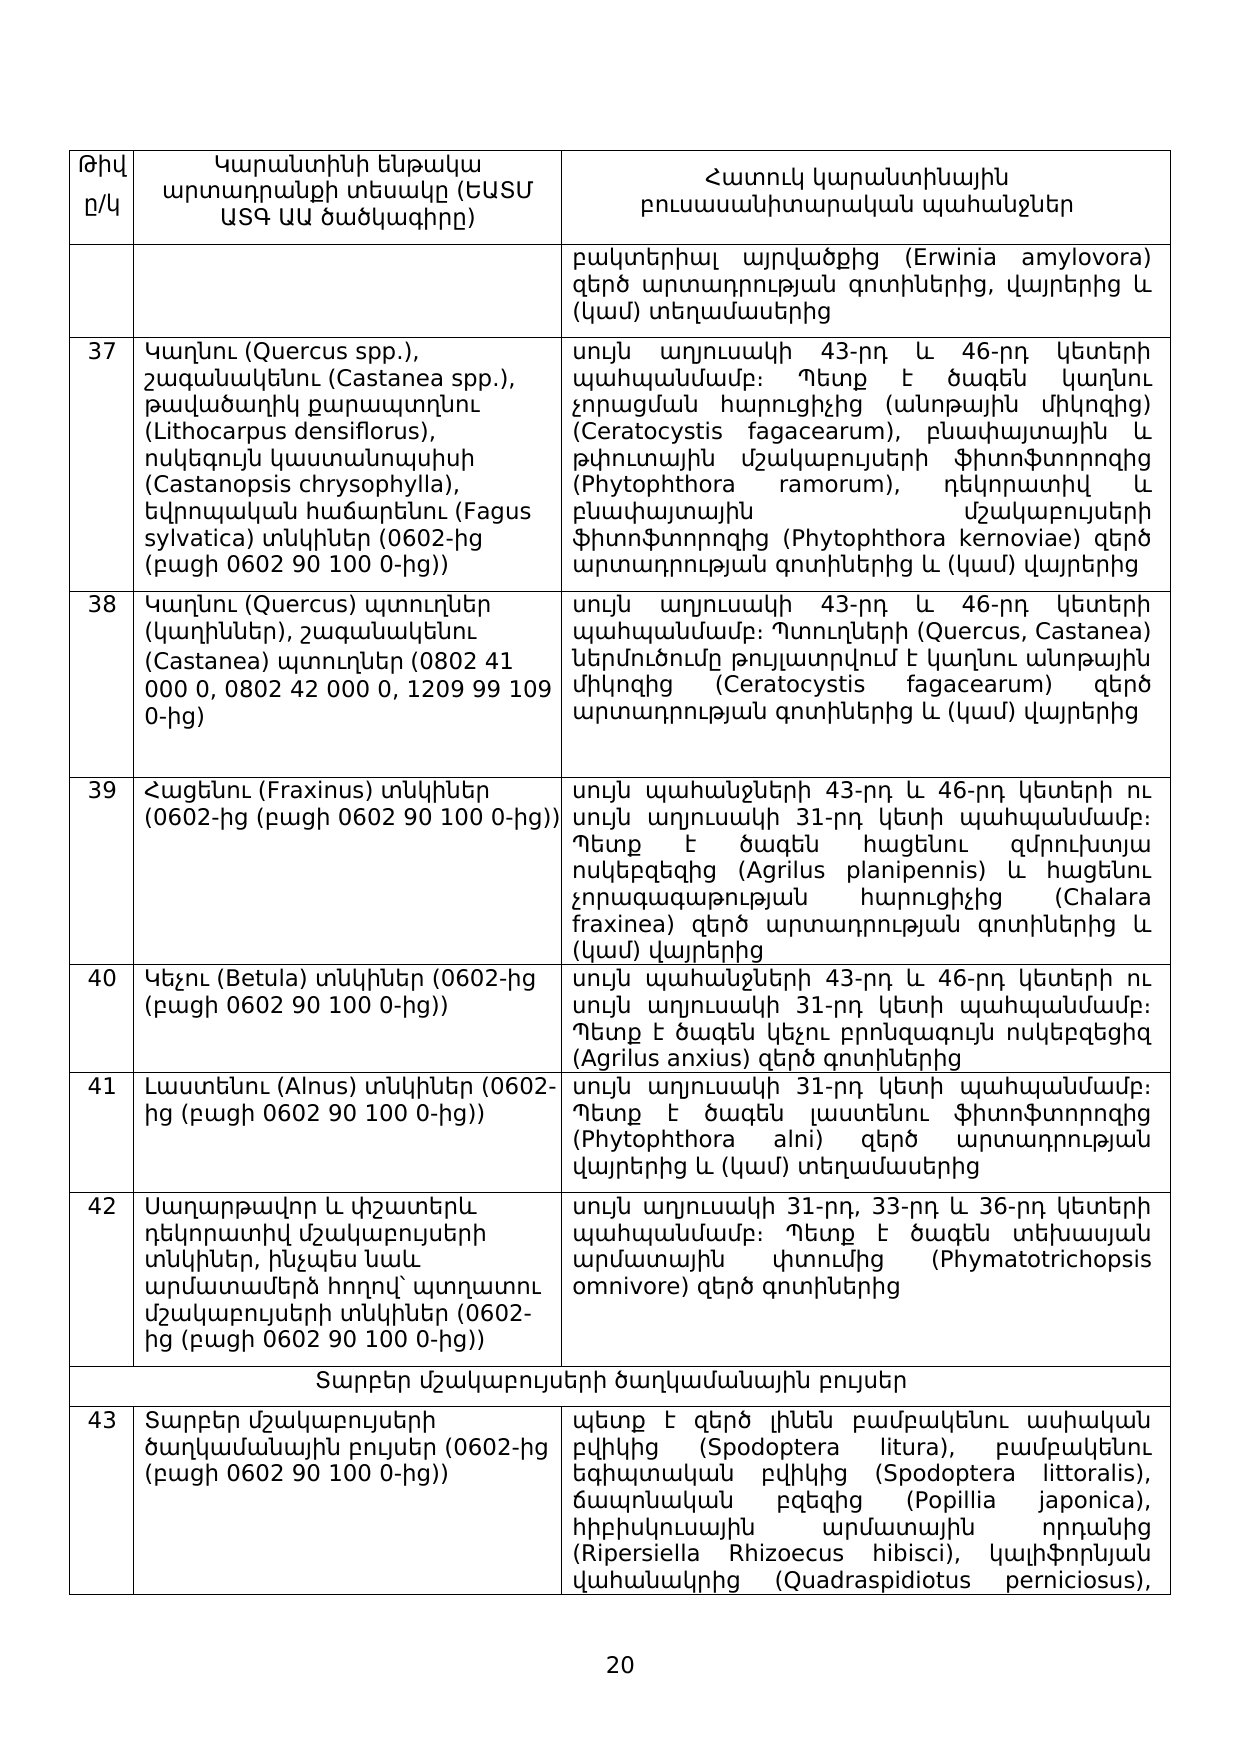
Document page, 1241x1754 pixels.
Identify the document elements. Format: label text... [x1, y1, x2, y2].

table_cell սույն պահանջների 43-րդ և 46-րդ կետերի ու սույն աղյուսակի 31-րդ կետի պահպանմամբ։ Պետք է ծագեն հացենու զմրուխտյա ոսկեբզեզից (Agrilus planipennis) և հացենու չորագագաթության հարուցիչից (Chalara fraxinea) զերծ արտադրության գոտիներից և (կամ) վայրերից [764, 778, 1170, 964]
table_cell 40 [70, 965, 133, 1072]
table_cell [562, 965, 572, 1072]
table_cell 37 [70, 338, 133, 591]
table_cell Կեչու (Betula) տնկիներ (0602-ից (բացի 0602 90 100 0-ից)) [134, 965, 561, 1072]
table_cell 43 [70, 1407, 133, 1594]
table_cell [134, 1407, 561, 1594]
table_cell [134, 245, 561, 337]
table_cell 36 [70, 245, 133, 337]
table_cell 39 [70, 778, 133, 964]
table_cell 42 [70, 1193, 133, 1366]
table_cell 41 [70, 1073, 133, 1192]
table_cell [562, 245, 1170, 337]
table_cell սույն աղյուսակի 31-րդ, 33-րդ և 36-րդ կետերի պահպանմամբ։ Պետք է ծագեն տեխասյան արմատային փտումից (Phymatotrichopsis omnivore) զերծ գոտիներից [562, 1193, 1170, 1366]
table_cell Տարբեր մշակաբույսերի ծաղկամանային բույսեր [70, 1367, 1170, 1406]
table_header Թիվ ը/կ [70, 151, 133, 243]
table_cell Կաղնու (Quercus) պտուղներ (կաղիններ), շագանակենու (Castanea) պտուղներ (0802 41 000 0, 0802 42 000 0, 1209 99 109 0-ից) [134, 592, 561, 777]
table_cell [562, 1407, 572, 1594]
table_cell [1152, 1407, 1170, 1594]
table_cell սույն աղյուսակի 43-րդ և 46-րդ կետերի պահպանմամբ։ Պետք է ծագեն կաղնու չորացման հարուցիչից (անոթային միկոզից) (Ceratocystis fagacearum), բնափայտային և թփուտային մշակաբույսերի ֆիտոֆտորոզից (Phytophthora ramorum), դեկորատիվ և բնափայտային մշակաբույսերի ֆիտոֆտորոզից (Phytophthora kernoviae) զերծ արտադրության գոտիներից և (կամ) վայրերից [562, 338, 1170, 591]
table_cell սույն աղյուսակի 31-րդ կետի պահպանմամբ։ Պետք է ծագեն լաստենու ֆիտոֆտորոզից (Phytophthora alni) զերծ արտադրության վայրերից և (կամ) տեղամասերից [562, 1073, 1170, 1192]
table_cell Կաղնու (Quercus spp.), շագանակենու (Castanea spp.), թավածաղիկ քարապտղնու (Lithocarpus densiflorus), ոսկեգույն կաստանոպսիսի (Castanopsis chrysophylla), եվրոպական հաճարենու (Fagus sylvatica) տնկիներ (0602-ից (բացի 0602 90 100 0-ից)) [134, 338, 561, 591]
table_cell 38 [70, 592, 133, 777]
table_cell Լաստենու (Alnus) տնկիներ (0602-ից (բացի 0602 90 100 0-ից)) [134, 1073, 561, 1192]
table_header Կարանտինի ենթակա արտադրանքի տեսակը (ԵԱՏՄ ԱՏԳ ԱԱ ծածկագիրը) [134, 151, 561, 243]
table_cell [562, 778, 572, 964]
table_cell Սաղարթավոր և փշատերև դեկորատիվ մշակաբույսերի տնկիներ, ինչպես նաև արմատամերձ հողով՝ պտղատու մշակաբույսերի տնկիներ (0602-ից (բացի 0602 90 100 0-ից)) [134, 1193, 561, 1366]
table_cell Հացենու (Fraxinus) տնկիներ (0602-ից (բացի 0602 90 100 0-ից)) [134, 778, 561, 964]
table_cell սույն աղյուսակի 43-րդ և 46-րդ կետերի պահպանմամբ։ Պտուղների (Quercus, Castanea) ներմուծումը թույլատրվում է կաղնու անոթային միկոզից (Ceratocystis fagacearum) զերծ արտադրության գոտիներից և (կամ) վայրերից [562, 592, 1170, 777]
table_header Հատուկ կարանտինային բուսասանիտարական պահանջներ [562, 151, 1170, 243]
table_cell սույն պահանջների 43-րդ և 46-րդ կետերի ու սույն աղյուսակի 31-րդ կետի պահպանմամբ։ Պետք է ծագեն կեչու բրոնզագույն ոսկեբզեցիզ (Agrilus anxius) զերծ գոտիներից [962, 965, 1170, 1072]
